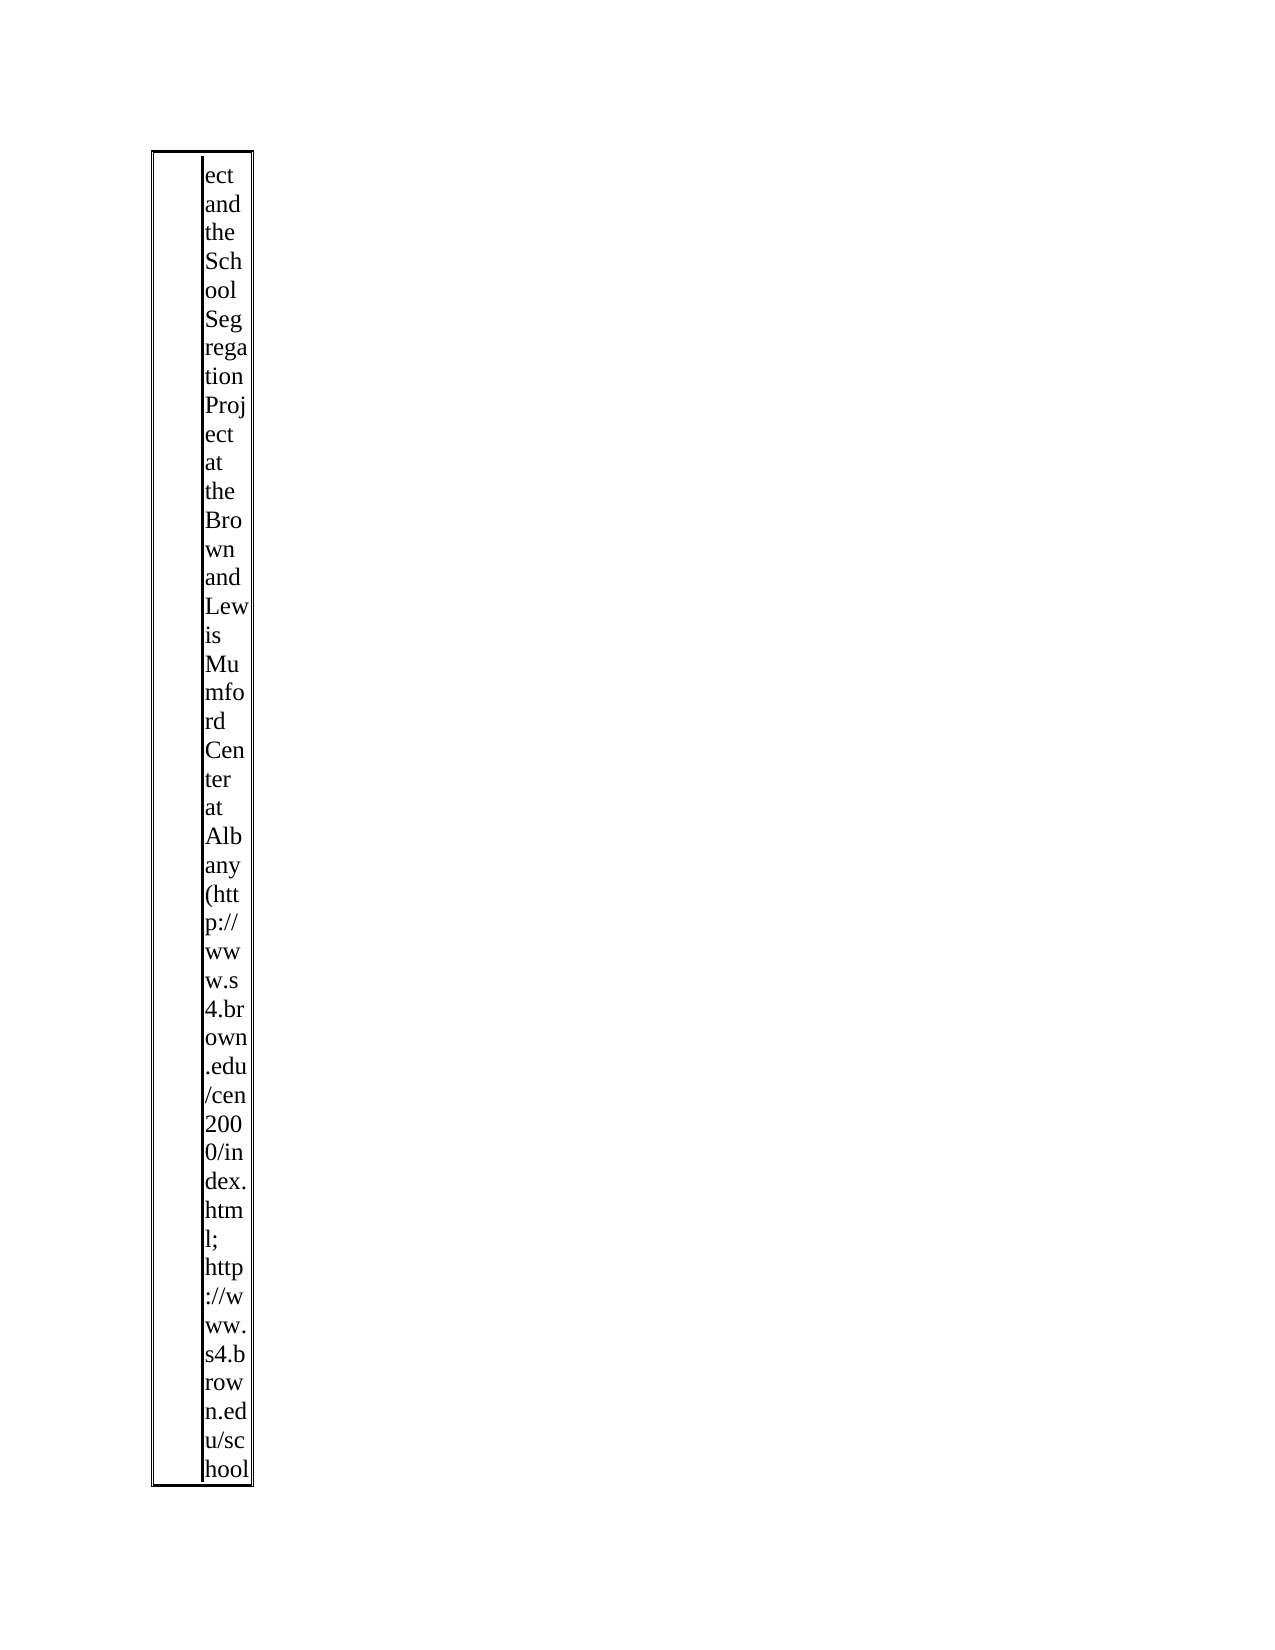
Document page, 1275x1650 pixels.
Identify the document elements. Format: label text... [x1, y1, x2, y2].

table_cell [202, 153, 251, 1484]
table_cell Source: [154, 153, 202, 1484]
